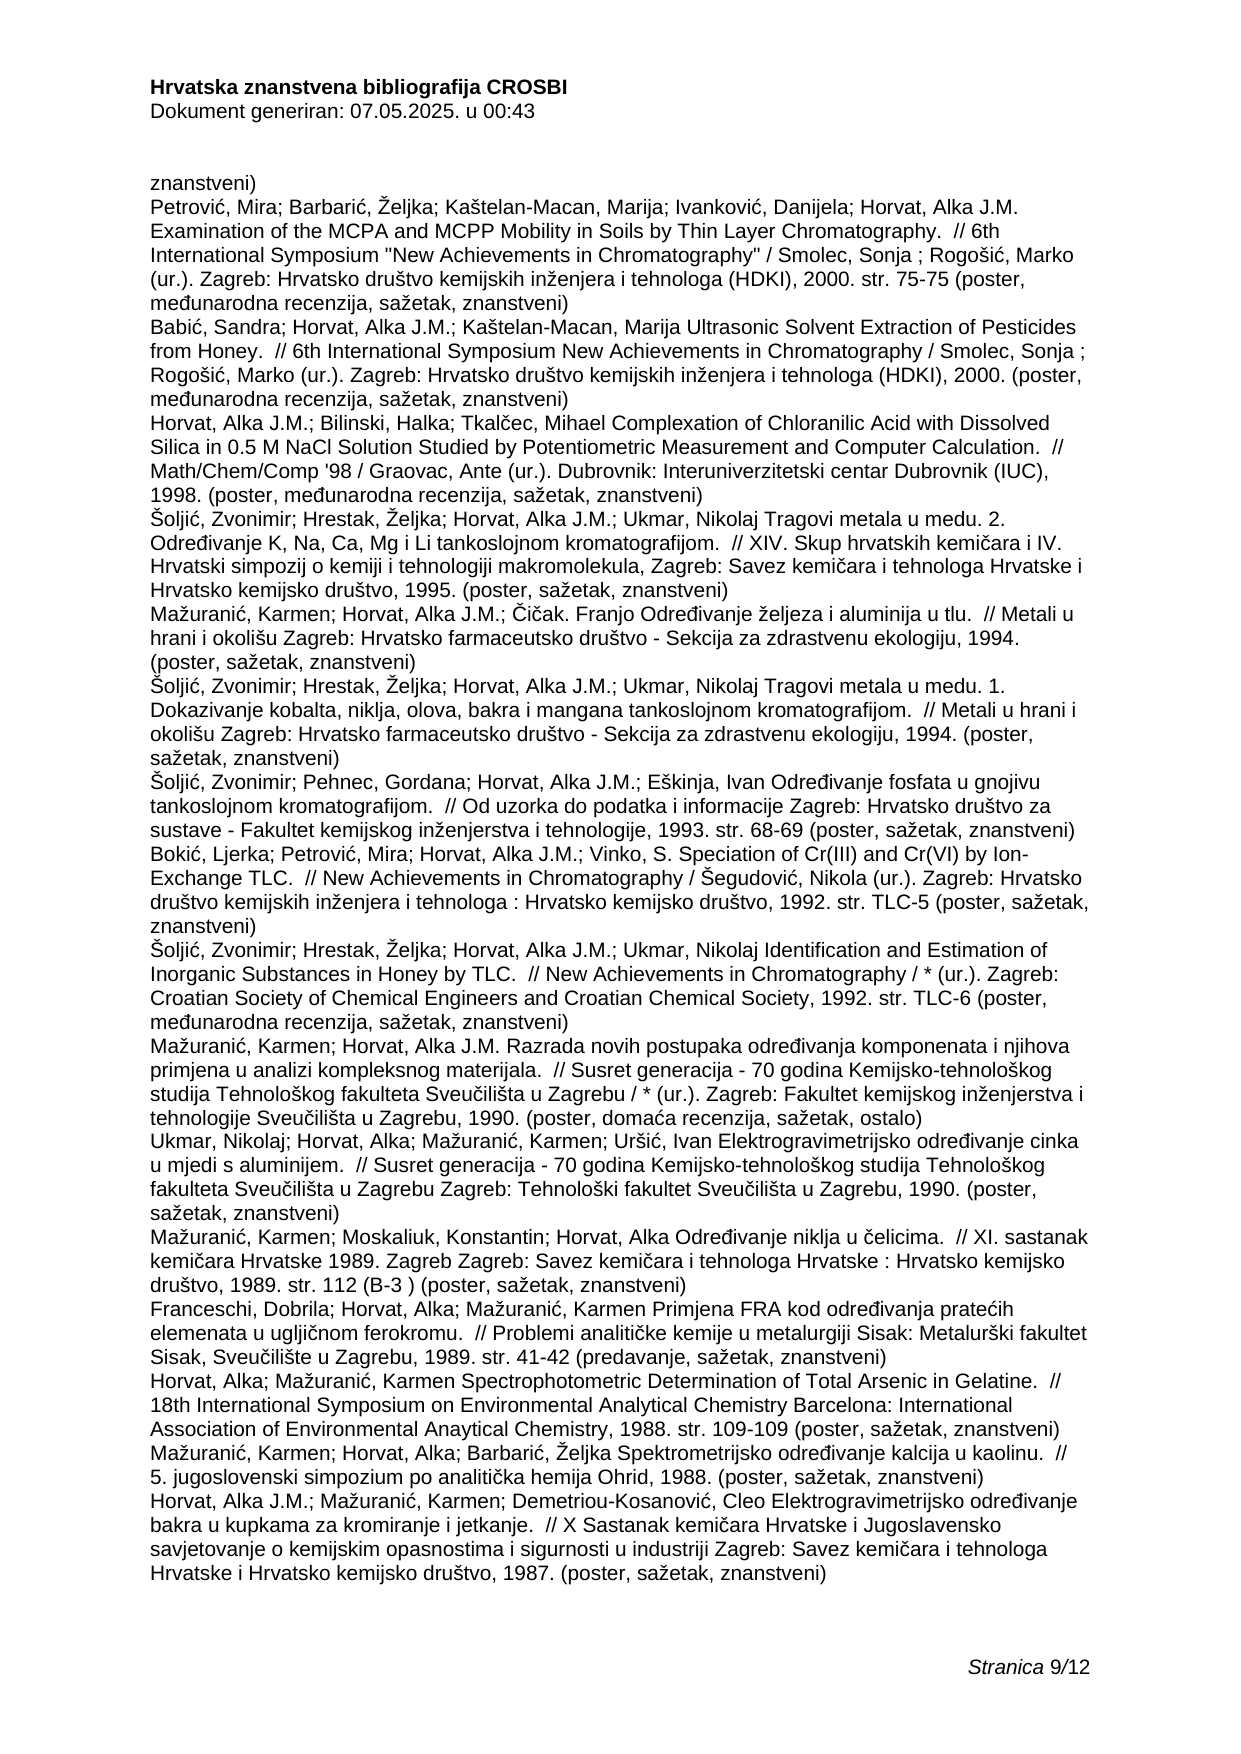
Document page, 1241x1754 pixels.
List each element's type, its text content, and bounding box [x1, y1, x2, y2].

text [150, 171, 1090, 195]
text Šoljić, Zvonimir; Hrestak, Željka; Horvat, Alka J.M.; Ukmar, Nikolaj [150, 506, 1090, 602]
text Šoljić, Zvonimir; Hrestak, Željka; Horvat, Alka J.M.; Ukmar, Nikolaj [150, 674, 1090, 770]
text Mažuranić, Karmen; Horvat, Alka; Barbarić, Željka [150, 1441, 1090, 1489]
text Mažuranić, Karmen; Horvat, Alka J.M.; Čičak. Franjo [150, 602, 1090, 674]
text Mažuranić, Karmen; Horvat, Alka J.M. [150, 1033, 1090, 1129]
text Horvat, Alka J.M.; Mažuranić, Karmen; Demetriou-Kosanović, Cleo [150, 1489, 1090, 1584]
text Franceschi, Dobrila; Horvat, Alka; Mažuranić, Karmen [150, 1297, 1090, 1369]
text Babić, Sandra; Horvat, Alka J.M.; Kaštelan-Macan, Marija [150, 315, 1090, 411]
text Ukmar, Nikolaj; Horvat, Alka; Mažuranić, Karmen; Uršić, Ivan [150, 1129, 1090, 1225]
text Šoljić, Zvonimir; Pehnec, Gordana; Horvat, Alka J.M.; Eškinja, Ivan [150, 770, 1090, 842]
text Šoljić, Zvonimir; Hrestak, Željka; Horvat, Alka J.M.; Ukmar, Nikolaj [150, 938, 1090, 1033]
text Horvat, Alka J.M.; Bilinski, Halka; Tkalčec, Mihael [150, 411, 1090, 506]
text Petrović, Mira; Barbarić, Željka; Kaštelan-Macan, Marija; Ivanković, Danijela; Horvat, Alka J.M. [150, 195, 1090, 315]
text Bokić, Ljerka; Petrović, Mira; Horvat, Alka J.M.; Vinko, S. [150, 842, 1090, 938]
text Mažuranić, Karmen; Moskaliuk, Konstantin; Horvat, Alka [150, 1225, 1090, 1297]
text Horvat, Alka; Mažuranić, Karmen [150, 1369, 1090, 1441]
